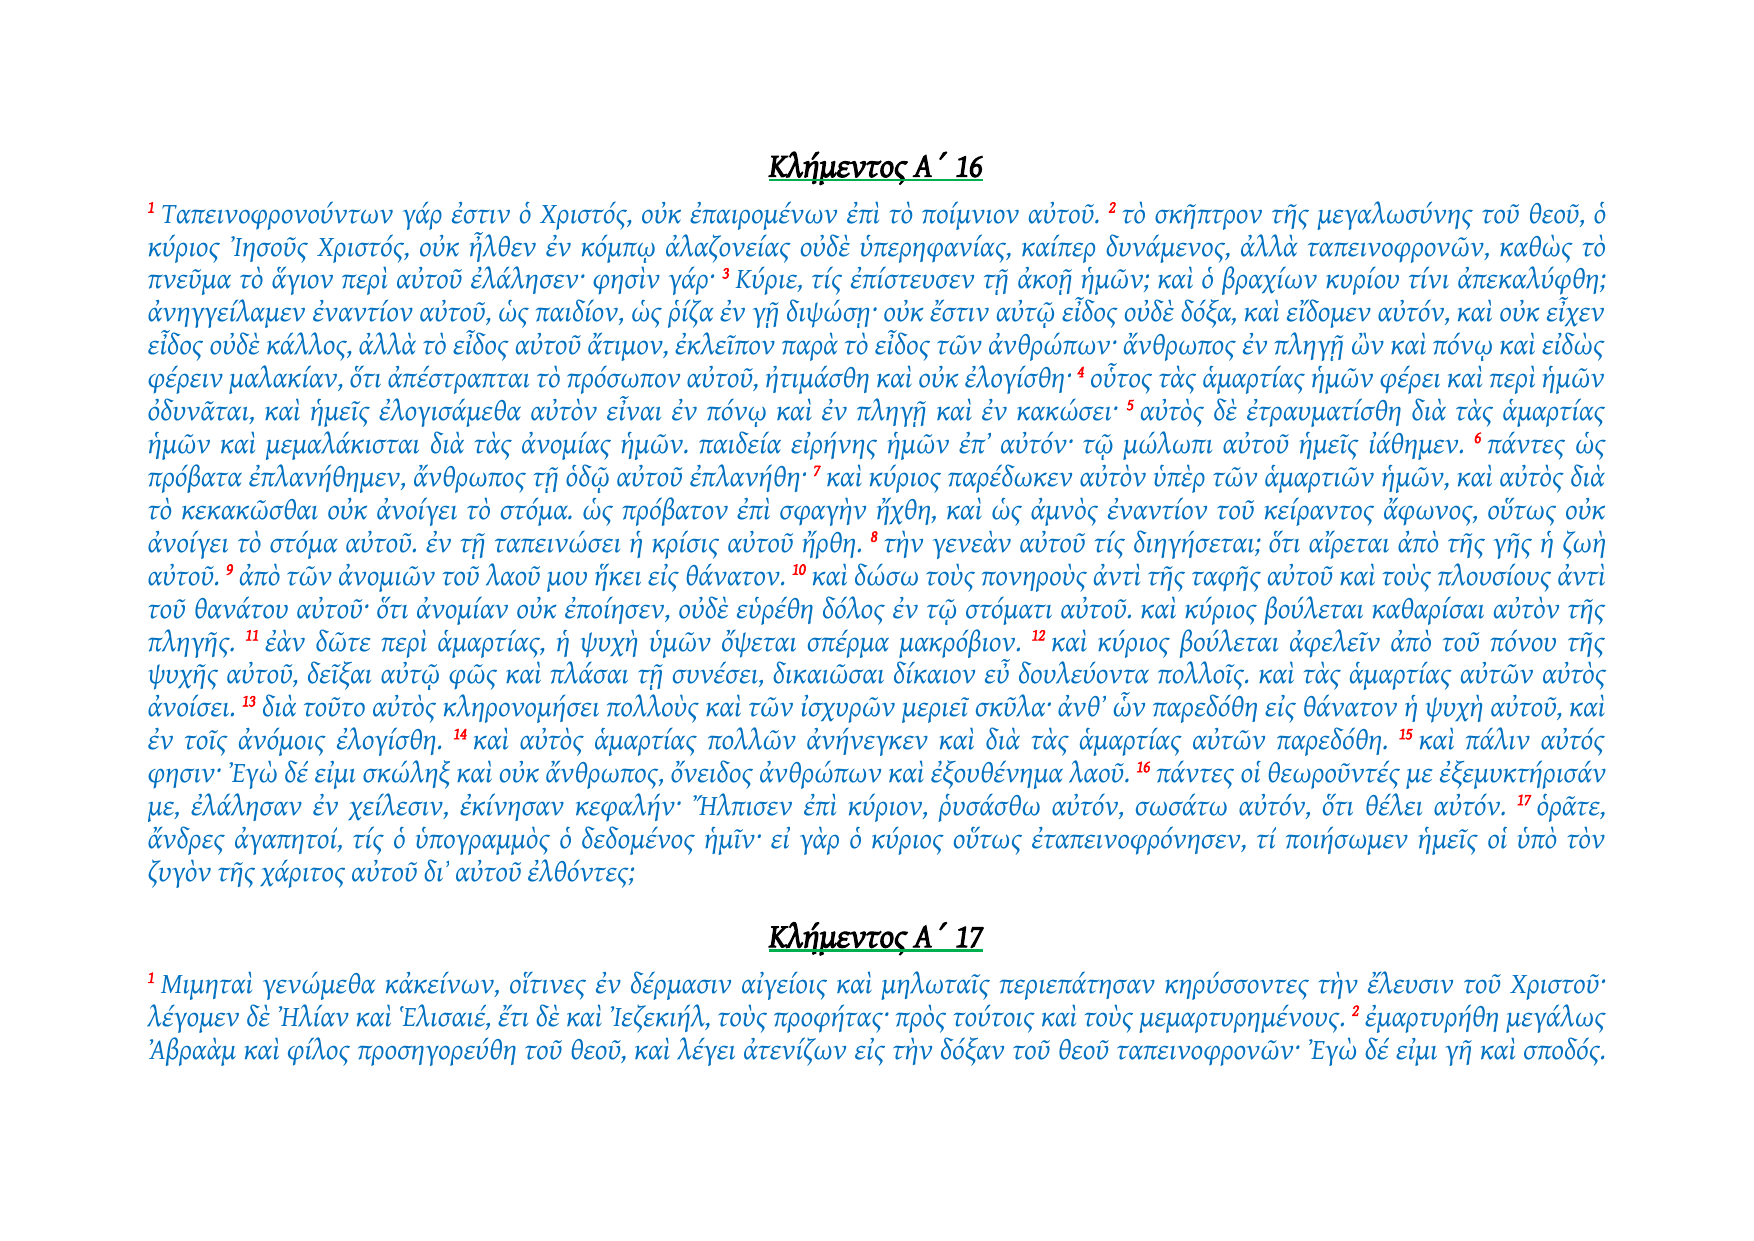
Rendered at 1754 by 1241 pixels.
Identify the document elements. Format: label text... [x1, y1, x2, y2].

text Κλήμεντος Α ʹ 16 [148, 148, 1606, 185]
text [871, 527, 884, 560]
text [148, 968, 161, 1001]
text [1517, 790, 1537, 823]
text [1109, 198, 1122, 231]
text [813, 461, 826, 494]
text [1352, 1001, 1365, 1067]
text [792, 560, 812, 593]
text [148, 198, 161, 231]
text 1 Ταπεινοφρονούντων γάρ ἐστιν ὁ Χριστός, οὐκ ἐπαιρομένων ἐπὶ τὸ ποίμνιον αὐτοῦ. 2 τὸ σκῆπτρον τῆς μεγαλωσύνης τοῦ θεοῦ, ὁ κύριος Ἰησοῦς Χριστός, οὐκ ἦλθεν ἐν κόμπῳ ἀλαζονείας οὐδὲ ὑπερηφανίας, καίπερ δυνάμενος, ἀλλὰ ταπεινοφρονῶν, καθὼς τὸ πνεῦμα τὸ ἅγιον περὶ αὐτοῦ ἐλάλησεν· φησὶν γάρ· 3 Κύριε, τίς ἐπίστευσεν τῇ ἀκοῇ ἡμῶν; καὶ ὁ βραχίων κυρίου τίνι ἀπεκαλύφθη; ἀνηγγείλαμεν ἐναντίον αὐτοῦ, ὡς παιδίον, ὡς ῥίζα ἐν γῇ διψώσῃ· οὐκ ἔστιν αὐτῷ εἶδος οὐδὲ δόξα, καὶ εἴδομεν αὐτόν, καὶ οὐκ εἶχεν εἶδος οὐδὲ κάλλος, ἀλλὰ τὸ εἶδος αὐτοῦ ἄτιμον, ἐκλεῖπον παρὰ τὸ εἶδος τῶν ἀνθρώπων· ἄνθρωπος ἐν πληγῇ ὢν καὶ πόνῳ καὶ εἰδὼς φέρειν μαλακίαν, ὅτι ἀπέστραπται τὸ πρόσωπον αὐτοῦ, ἠτιμάσθη καὶ οὐκ ἐλογίσθη· 4 οὗτος τὰς ἁμαρτίας ἡμῶν φέρει καὶ περὶ ἡμῶν ὀδυνᾶται, καὶ ἡμεῖς ἐλογισάμεθα αὐτὸν εἶναι ἐν πόνῳ καὶ ἐν πληγῇ καὶ ἐν κακώσει· 5 αὐτὸς δὲ ἐτραυματίσθη διὰ τὰς ἁμαρτίας ἡμῶν καὶ μεμαλάκισται διὰ τὰς ἀνομίας ἡμῶν. παιδεία εἰρήνης ἡμῶν ἐπ’ αὐτόν· τῷ μώλωπι αὐτοῦ ἡμεῖς ἰάθημεν. 6 πάντες ὡς πρόβατα ἐπλανήθημεν, ἄνθρωπος τῇ ὁδῷ αὐτοῦ ἐπλανήθη· 7 καὶ κύριος παρέδωκεν αὐτὸν ὑπὲρ τῶν ἁμαρτιῶν ἡμῶν, καὶ αὐτὸς διὰ τὸ κεκακῶσθαι οὐκ ἀνοίγει τὸ στόμα. ὡς πρόβατον ἐπὶ σφαγὴν ἤχθη, καὶ ὡς ἀμνὸς ἐναντίον τοῦ κείραντος ἄφωνος, οὕτως οὐκ ἀνοίγει τὸ στόμα αὐτοῦ. ἐν τῇ ταπεινώσει ἡ κρίσις αὐτοῦ ἤρθη. 8 τὴν γενεὰν αὐτοῦ τίς διηγήσεται; ὅτι αἴρεται ἀπὸ τῆς γῆς ἡ ζωὴ αὐτοῦ. 9 ἀπὸ τῶν ἀνομιῶν τοῦ λαοῦ μου ἥκει εἰς θάνατον. 10 καὶ δώσω τοὺς πονηροὺς ἀντὶ τῆς ταφῆς αὐτοῦ καὶ τοὺς πλουσίους ἀντὶ τοῦ θανάτου αὐτοῦ· ὅτι ἀνομίαν οὐκ ἐποίησεν, οὐδὲ εὑρέθη δόλος ἐν τῷ στόματι αὐτοῦ. καὶ κύριος βούλεται καθαρίσαι αὐτὸν τῆς πληγῆς. 11 ἐὰν δῶτε περὶ ἁμαρτίας, ἡ ψυχὴ ὑμῶν ὄψεται σπέρμα μακρόβιον. 12 καὶ κύριος βούλεται ἀφελεῖν ἀπὸ τοῦ πόνου τῆς ψυχῆς αὐτοῦ, δεῖξαι αὐτῷ φῶς καὶ πλάσαι τῇ συνέσει, δικαιῶσαι δίκαιον εὖ δουλεύοντα πολλοῖς. καὶ τὰς ἁμαρτίας αὐτῶν αὐτὸς ἀνοίσει. 13 διὰ τοῦτο αὐτὸς κληρονομήσει πολλοὺς καὶ τῶν ἰσχυρῶν μεριεῖ σκῦλα· ἀνθ’ ὧν παρεδόθη εἰς θάνατον ἡ ψυχὴ αὐτοῦ, καὶ ἐν τοῖς ἀνόμοις ἐλογίσθη. 14 καὶ αὐτὸς ἁμαρτίας πολλῶν ἀνήνεγκεν καὶ διὰ τὰς ἁμαρτίας αὐτῶν παρεδόθη. 15 καὶ πάλιν αὐτός φησιν· Ἐγὼ δέ εἰμι σκώληξ καὶ οὐκ ἄνθρωπος, ὄνειδος ἀνθρώπων καὶ ἐξουθένημα λαοῦ. 16 πάντες οἱ θεωροῦντές με ἐξεμυκτήρισάν με, ἐλάλησαν ἐν χείλεσιν, ἐκίνησαν κεφαλήν· Ἤλπισεν ἐπὶ κύριον, ῥυσάσθω αὐτόν, σωσάτω αὐτόν, ὅτι θέλει αὐτόν. 17 ὁρᾶτε, ἄνδρες ἀγαπητοί, τίς ὁ ὑπογραμμὸς ὁ δεδομένος ἡμῖν· εἰ γὰρ ὁ κύριος οὕτως ἐταπεινοφρόνησεν, τί ποιήσωμεν ἡμεῖς οἱ ὑπὸ τὸν ζυγὸν τῆς χάριτος αὐτοῦ δι’ αὐτοῦ ἐλθόντες; [148, 264, 1606, 428]
text Κλήμεντος Α ʹ 17 [148, 918, 1606, 956]
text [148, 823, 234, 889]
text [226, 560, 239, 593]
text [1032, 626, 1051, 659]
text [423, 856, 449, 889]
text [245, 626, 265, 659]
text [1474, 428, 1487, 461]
